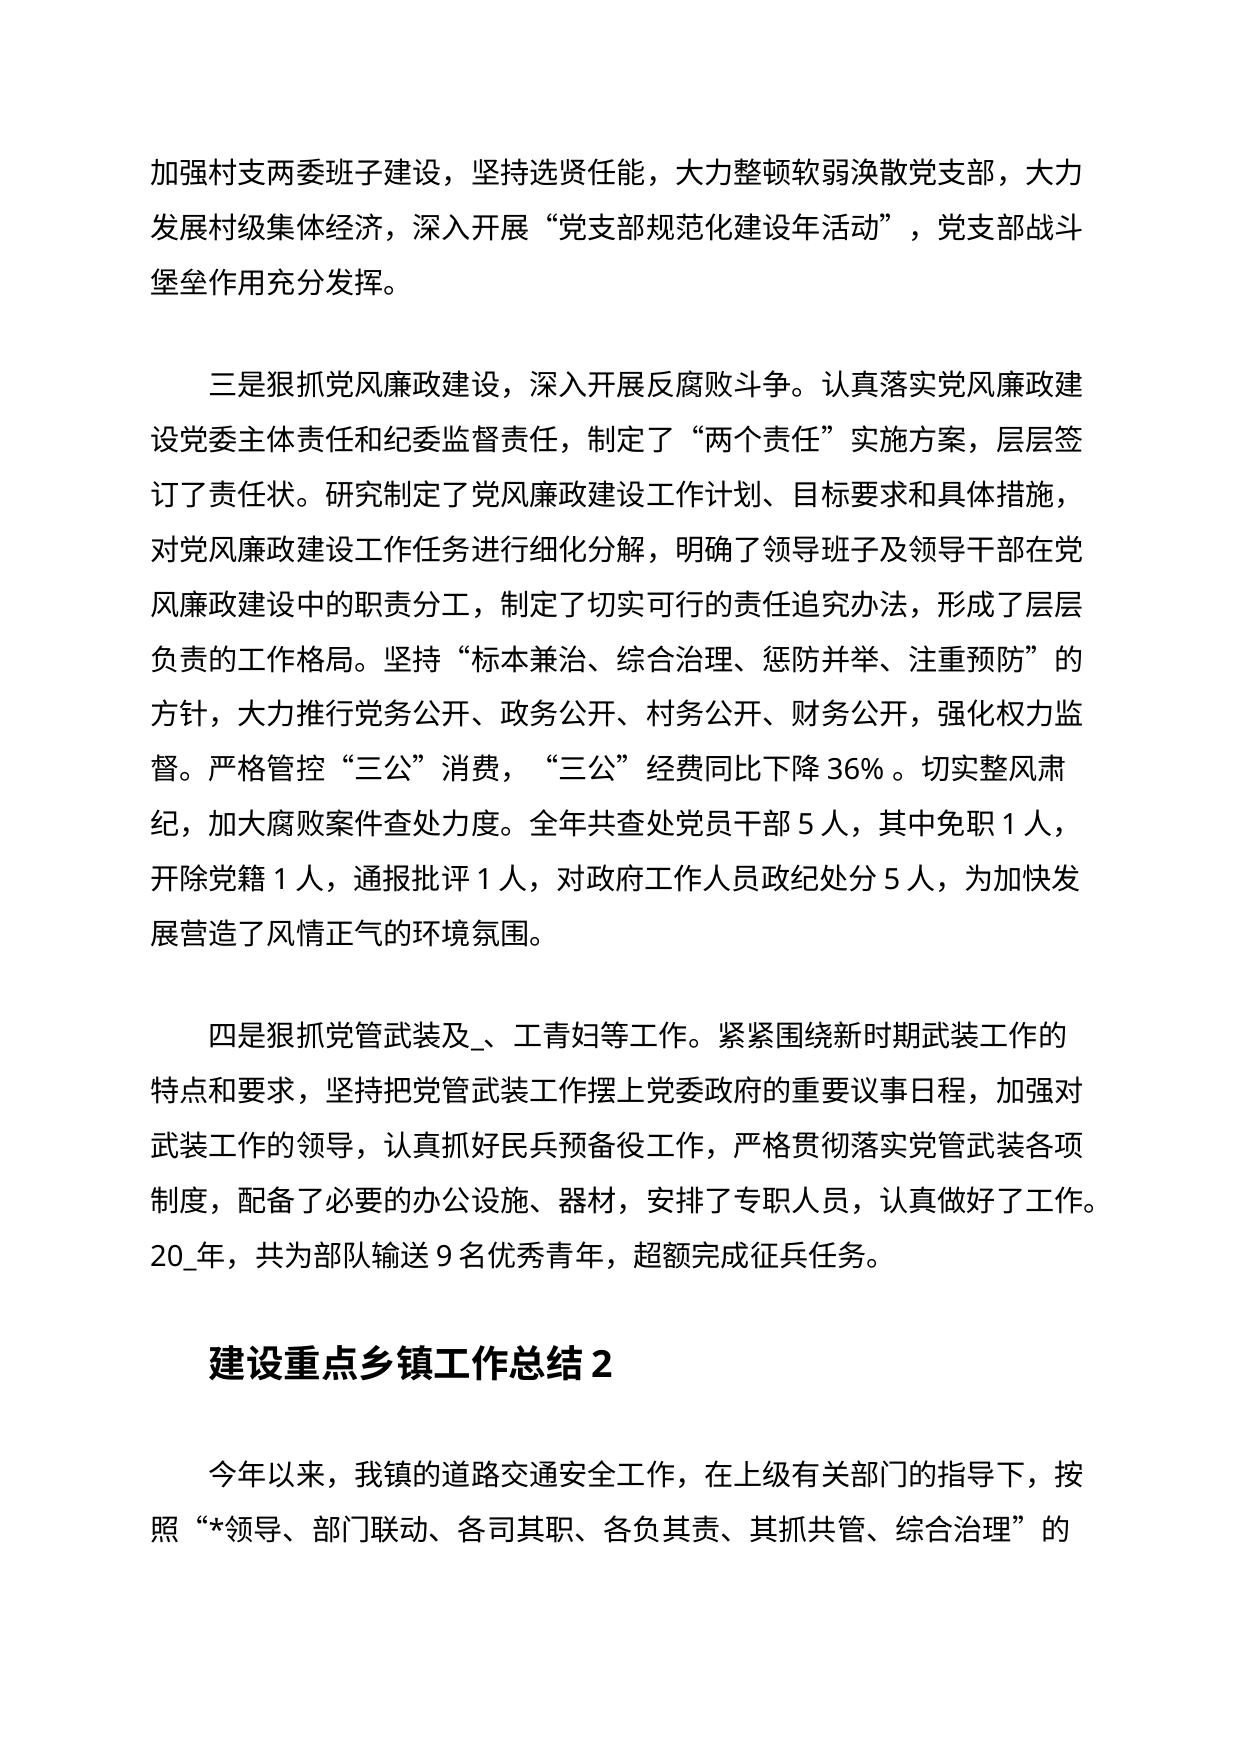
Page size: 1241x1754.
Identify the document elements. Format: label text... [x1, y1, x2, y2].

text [150, 1452, 1090, 1549]
text 建设重点乡镇工作总结2 [150, 1334, 1090, 1389]
text 三是狠抓党风廉政建设，深入开展反腐败斗争。认真落实党风廉政建设党委主体责任和纪委监督责任，制定了“两个责任”实施方案，层层签订了责任状。研究制定了党风廉政建设工作计划、目标要求和具体措施，对党风廉政建设工作任务进行细化分解，明确了领导班子及领导干部在党风廉政建设中的职责分工，制定了切实可行的责任追究办法，形成了层层负责的工作格局。坚持“标本兼治、综合治理、惩防并举、注重预防”的方针，大力推行党务公开、政务公开、村务公开、财务公开，强化权力监督。严格管控“三公”消费，“三公”经费同比下降36% 。切实整风肃纪，加大腐败案件查处力度。全年共查处党员干部5人，其中免职1人，开除党籍1人，通报批评1人，对政府工作人员政纪处分5人，为加快发展营造了风情正气的环境氛围。 [150, 362, 1090, 953]
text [150, 150, 1090, 302]
text 四是狠抓党管武装及_、工青妇等工作。紧紧围绕新时期武装工作的特点和要求，坚持把党管武装工作摆上党委政府的重要议事日程，加强对武装工作的领导，认真抓好民兵预备役工作，严格贯彻落实党管武装各项制度，配备了必要的办公设施、器材，安排了专职人员，认真做好了工作。20_年，共为部队输送9名优秀青年，超额完成征兵任务。 [150, 1013, 1090, 1275]
